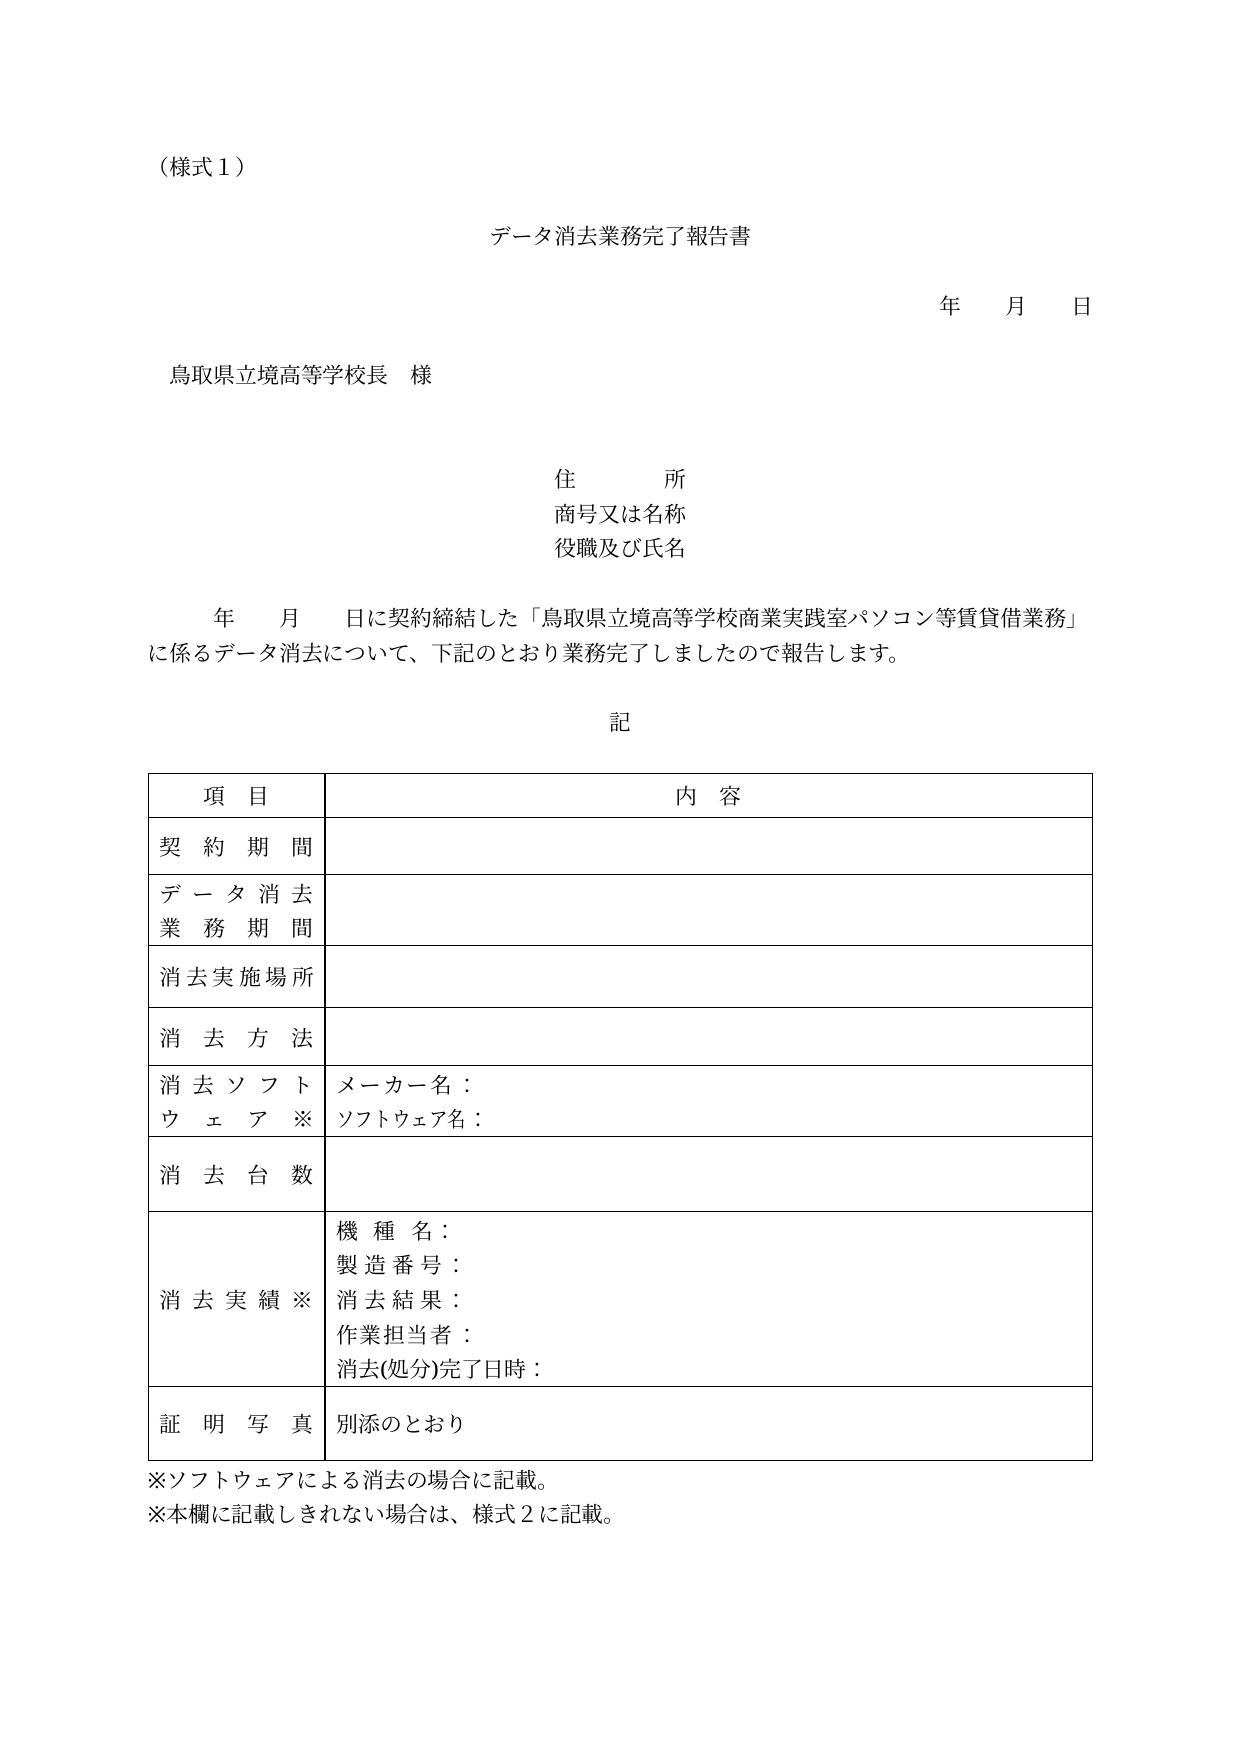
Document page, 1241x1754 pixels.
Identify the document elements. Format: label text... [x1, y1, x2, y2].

table_cell 消去方法 [149, 1008, 324, 1065]
table_cell [326, 818, 1092, 874]
subtitle 記 [148, 703, 1092, 738]
table_cell [326, 875, 1092, 944]
table_cell [326, 1137, 1092, 1211]
table_cell 契約期間 [149, 818, 324, 874]
table_cell 消去ソフト ウェア※ [149, 1066, 324, 1136]
table_header 内 容 [326, 774, 1092, 817]
text 役職及び氏名 [148, 530, 1092, 565]
table_cell [326, 946, 1092, 1007]
table_header 項 目 [149, 774, 324, 817]
table_cell 別添のとおり [326, 1387, 1092, 1460]
text 年 月 日 [148, 287, 1092, 322]
table_cell 消去実績※ [149, 1212, 324, 1386]
text 鳥取県立境高等学校長 様 [148, 357, 1092, 391]
table_cell 機種名： 製造番号： 消去結果： 作業担当者： 消去(処分)完了日時： [326, 1212, 1092, 1386]
text 商号又は名称 [148, 495, 1092, 530]
table_cell 消去実施場所 [149, 946, 324, 1007]
text 年 月 日に契約締結した「鳥取県立境高等学校商業実践室パソコン等賃貸借業務」に係るデータ消去について、下記のとおり業務完了しましたので報告します。 [148, 599, 1092, 669]
text （様式１） [148, 148, 1092, 183]
text ※ソフトウェアによる消去の場合に記載。 [148, 1461, 1092, 1496]
table_cell [326, 1008, 1092, 1065]
table_cell 消去台数 [149, 1137, 324, 1211]
text データ消去業務完了報告書 [148, 218, 1092, 253]
table_cell 証明写真 [149, 1387, 324, 1460]
text ※本欄に記載しきれない場合は、様式２に記載。 [148, 1496, 1092, 1531]
table_cell データ消去 業務期間 [149, 875, 324, 944]
text 住 所 [148, 461, 1092, 495]
table_cell メーカー名： ソフトウェア名： [326, 1066, 1092, 1136]
